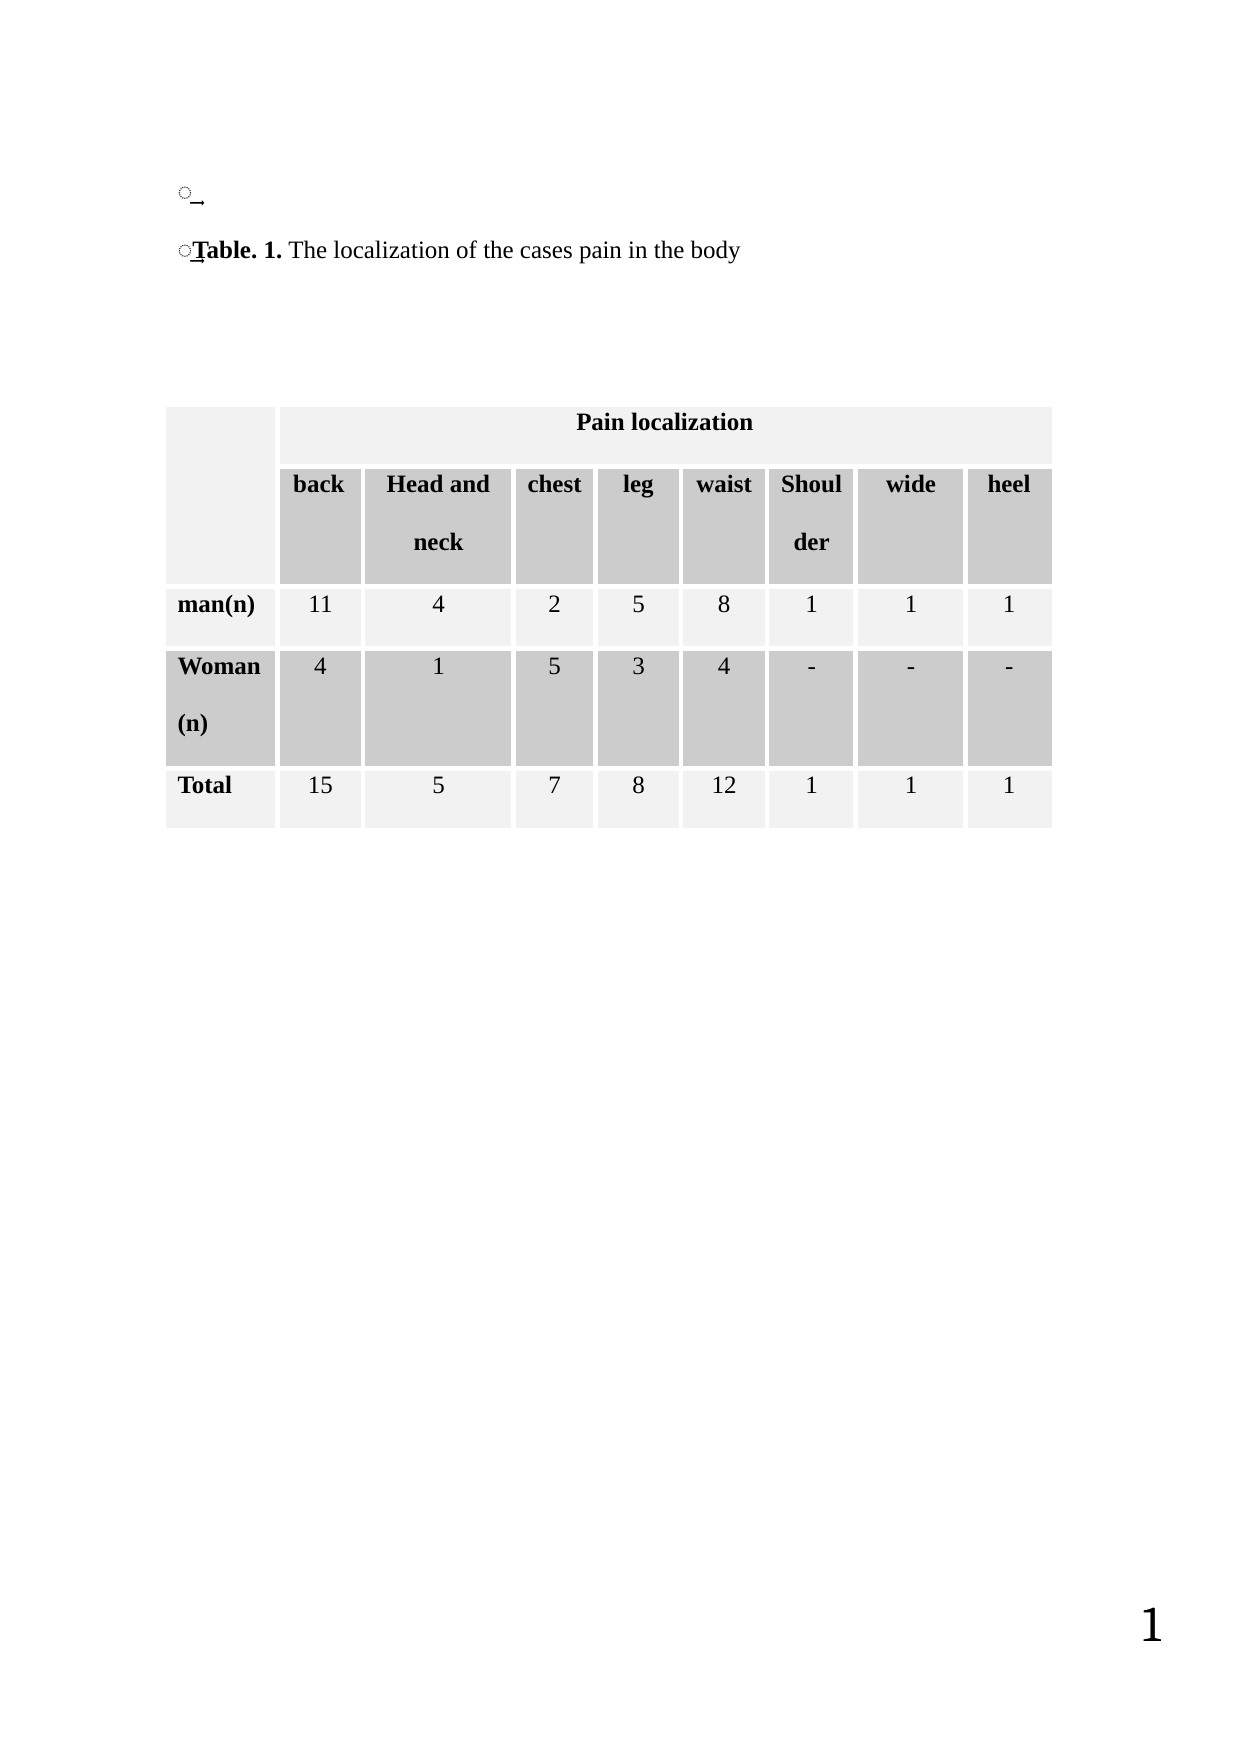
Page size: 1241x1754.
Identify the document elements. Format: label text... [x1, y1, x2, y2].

table_cell 1 [858, 589, 963, 646]
table_cell leg [598, 469, 679, 584]
table_cell 5 [516, 651, 593, 766]
table_cell Head and neck [365, 469, 511, 584]
table_cell wide [858, 469, 963, 584]
table_cell 1 [968, 771, 1052, 828]
table_cell - [769, 651, 853, 766]
table_cell 7 [516, 771, 593, 828]
table_cell - [968, 651, 1052, 766]
table_cell 4 [683, 651, 765, 766]
table_cell 4 [280, 651, 361, 766]
table_header Pain localization [280, 407, 1052, 464]
table_cell 12 [683, 771, 765, 828]
table_cell 2 [516, 589, 593, 646]
table_cell Total [166, 771, 275, 828]
table_cell man(n) [166, 589, 275, 646]
text ͢ [177, 177, 1063, 206]
table_cell chest [516, 469, 593, 584]
table_cell 4 [365, 589, 511, 646]
table_cell 3 [598, 651, 679, 766]
table_cell 1 [365, 651, 511, 766]
table_header [166, 407, 275, 584]
table_cell 5 [365, 771, 511, 828]
table_cell 1 [858, 771, 963, 828]
table_cell 5 [598, 589, 679, 646]
table_cell 1 [769, 771, 853, 828]
text ͢Table. 1. The localization of the cases pain in the body [177, 235, 1063, 263]
table_cell - [858, 651, 963, 766]
table_cell 8 [683, 589, 765, 646]
table_cell 11 [280, 589, 361, 646]
table_cell heel [968, 469, 1052, 584]
table_cell 1 [968, 589, 1052, 646]
table_cell back [280, 469, 361, 584]
table_cell 15 [280, 771, 361, 828]
table_cell 8 [598, 771, 679, 828]
table_cell Shoulder [769, 469, 853, 584]
table_cell 1 [769, 589, 853, 646]
table_cell waist [683, 469, 765, 584]
table_cell Woman (n) [166, 651, 275, 766]
